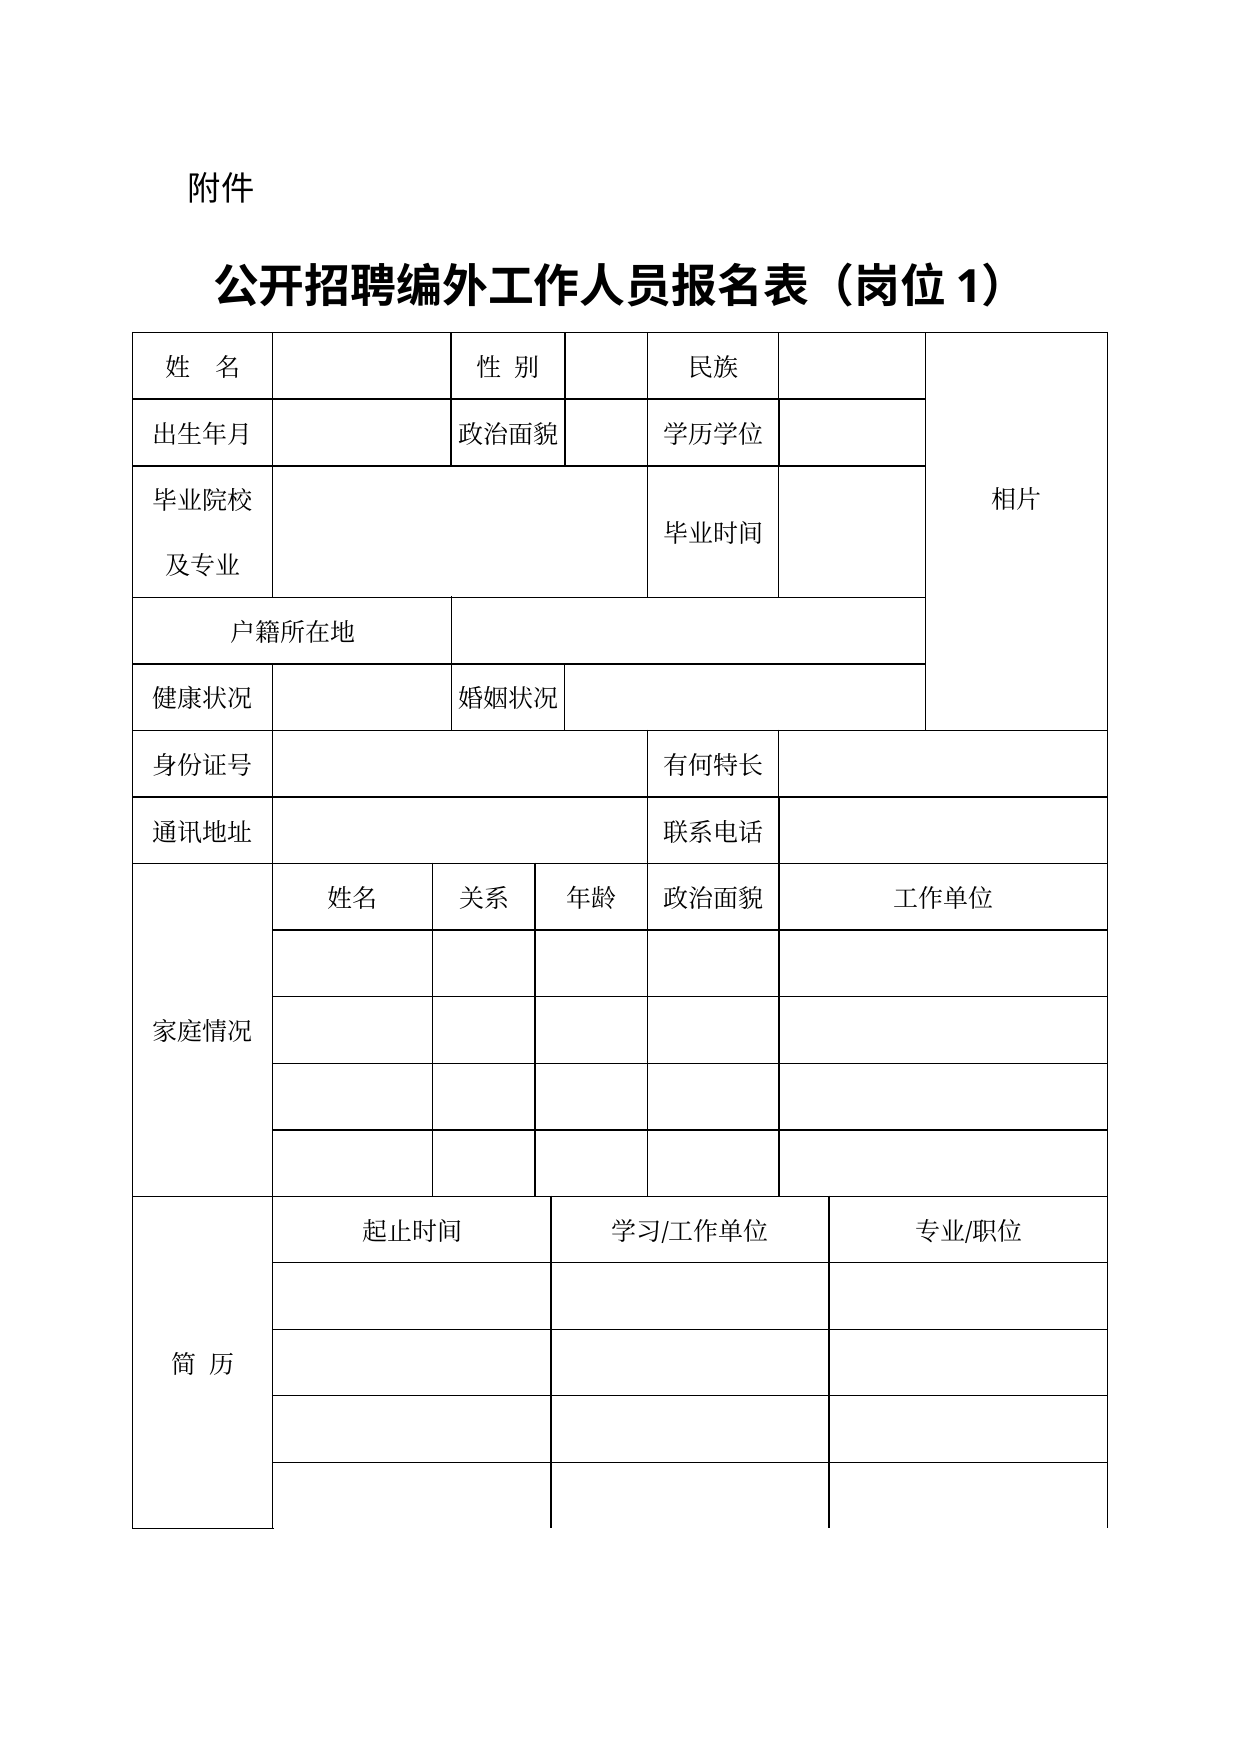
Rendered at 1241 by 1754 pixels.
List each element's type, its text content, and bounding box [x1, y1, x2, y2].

table_cell 通讯地址 [133, 798, 272, 863]
table_cell [536, 931, 647, 996]
table_cell [830, 1463, 1107, 1528]
table_cell [830, 1330, 1107, 1395]
text 附件 [187, 162, 1053, 210]
table_cell [926, 663, 1107, 729]
table_cell 毕业院校 及专业 [133, 467, 272, 596]
table_header 性 别 [452, 333, 564, 398]
table_cell 工作单位 [780, 864, 1107, 929]
table_cell 简 历 [133, 1197, 272, 1528]
table_cell [273, 467, 647, 596]
table_cell [830, 1396, 1107, 1462]
table_cell [273, 1396, 550, 1462]
table_cell 身份证号 [133, 731, 272, 796]
table_cell 政治面貌 [452, 400, 564, 465]
table_cell 姓名 [273, 864, 432, 929]
table_cell 专业/职位 [830, 1197, 1107, 1262]
table_header 姓 名 [133, 333, 272, 398]
table_cell [433, 931, 534, 996]
table_cell 年龄 [536, 864, 647, 929]
table_cell [433, 1064, 534, 1129]
table_cell 健康状况 [133, 665, 272, 729]
table_cell [648, 997, 778, 1062]
table_cell [273, 731, 647, 796]
table_cell [552, 1396, 828, 1462]
table_cell [273, 1330, 550, 1395]
table_cell [536, 1131, 647, 1196]
table_cell 户籍所在地 [133, 598, 451, 663]
table_cell [780, 997, 1107, 1062]
table_cell [552, 1263, 828, 1329]
table_header 民族 [648, 333, 778, 398]
table_header 相片 [926, 333, 1107, 663]
table_cell [536, 1064, 647, 1129]
table_cell 政治面貌 [648, 864, 778, 929]
table_cell [273, 931, 432, 996]
table_cell [273, 997, 432, 1062]
table_cell [779, 467, 925, 596]
table_cell 家庭情况 [133, 864, 272, 1196]
table_cell [780, 798, 1107, 863]
table_cell 有何特长 [648, 731, 778, 796]
table_cell [552, 1463, 828, 1528]
table_cell [433, 1131, 534, 1196]
table_cell [648, 931, 778, 996]
table_cell 毕业时间 [648, 467, 778, 596]
table_cell [273, 1064, 432, 1129]
table_cell [273, 798, 647, 863]
table_header [273, 333, 450, 398]
table_cell [273, 1131, 432, 1196]
table_cell [566, 400, 647, 465]
table_cell 关系 [433, 864, 534, 929]
table_cell 起止时间 [273, 1197, 550, 1262]
table_cell [780, 400, 925, 465]
table_cell 婚姻状况 [452, 665, 564, 729]
table_cell [536, 997, 647, 1062]
table_cell [780, 931, 1107, 996]
table_cell [648, 1131, 778, 1196]
table_header [566, 333, 647, 398]
table_cell [780, 1064, 1107, 1129]
table_cell [273, 400, 450, 465]
table_cell [565, 665, 925, 729]
table_cell 出生年月 [133, 400, 272, 465]
text 公开招聘编外工作人员报名表（岗位1） [187, 234, 1053, 332]
table_cell [433, 997, 534, 1062]
table_cell 学历学位 [648, 400, 778, 465]
table_cell [830, 1263, 1107, 1329]
table_cell [273, 1263, 550, 1329]
table_cell [273, 665, 451, 729]
table_header [779, 333, 925, 398]
table_cell [452, 598, 925, 663]
table_cell [780, 1131, 1107, 1196]
table_cell 学习/工作单位 [552, 1197, 828, 1262]
table_cell [648, 1064, 778, 1129]
table_cell [779, 731, 1107, 796]
table_cell [552, 1330, 828, 1395]
table_cell 联系电话 [648, 798, 778, 863]
table_cell [273, 1463, 550, 1528]
